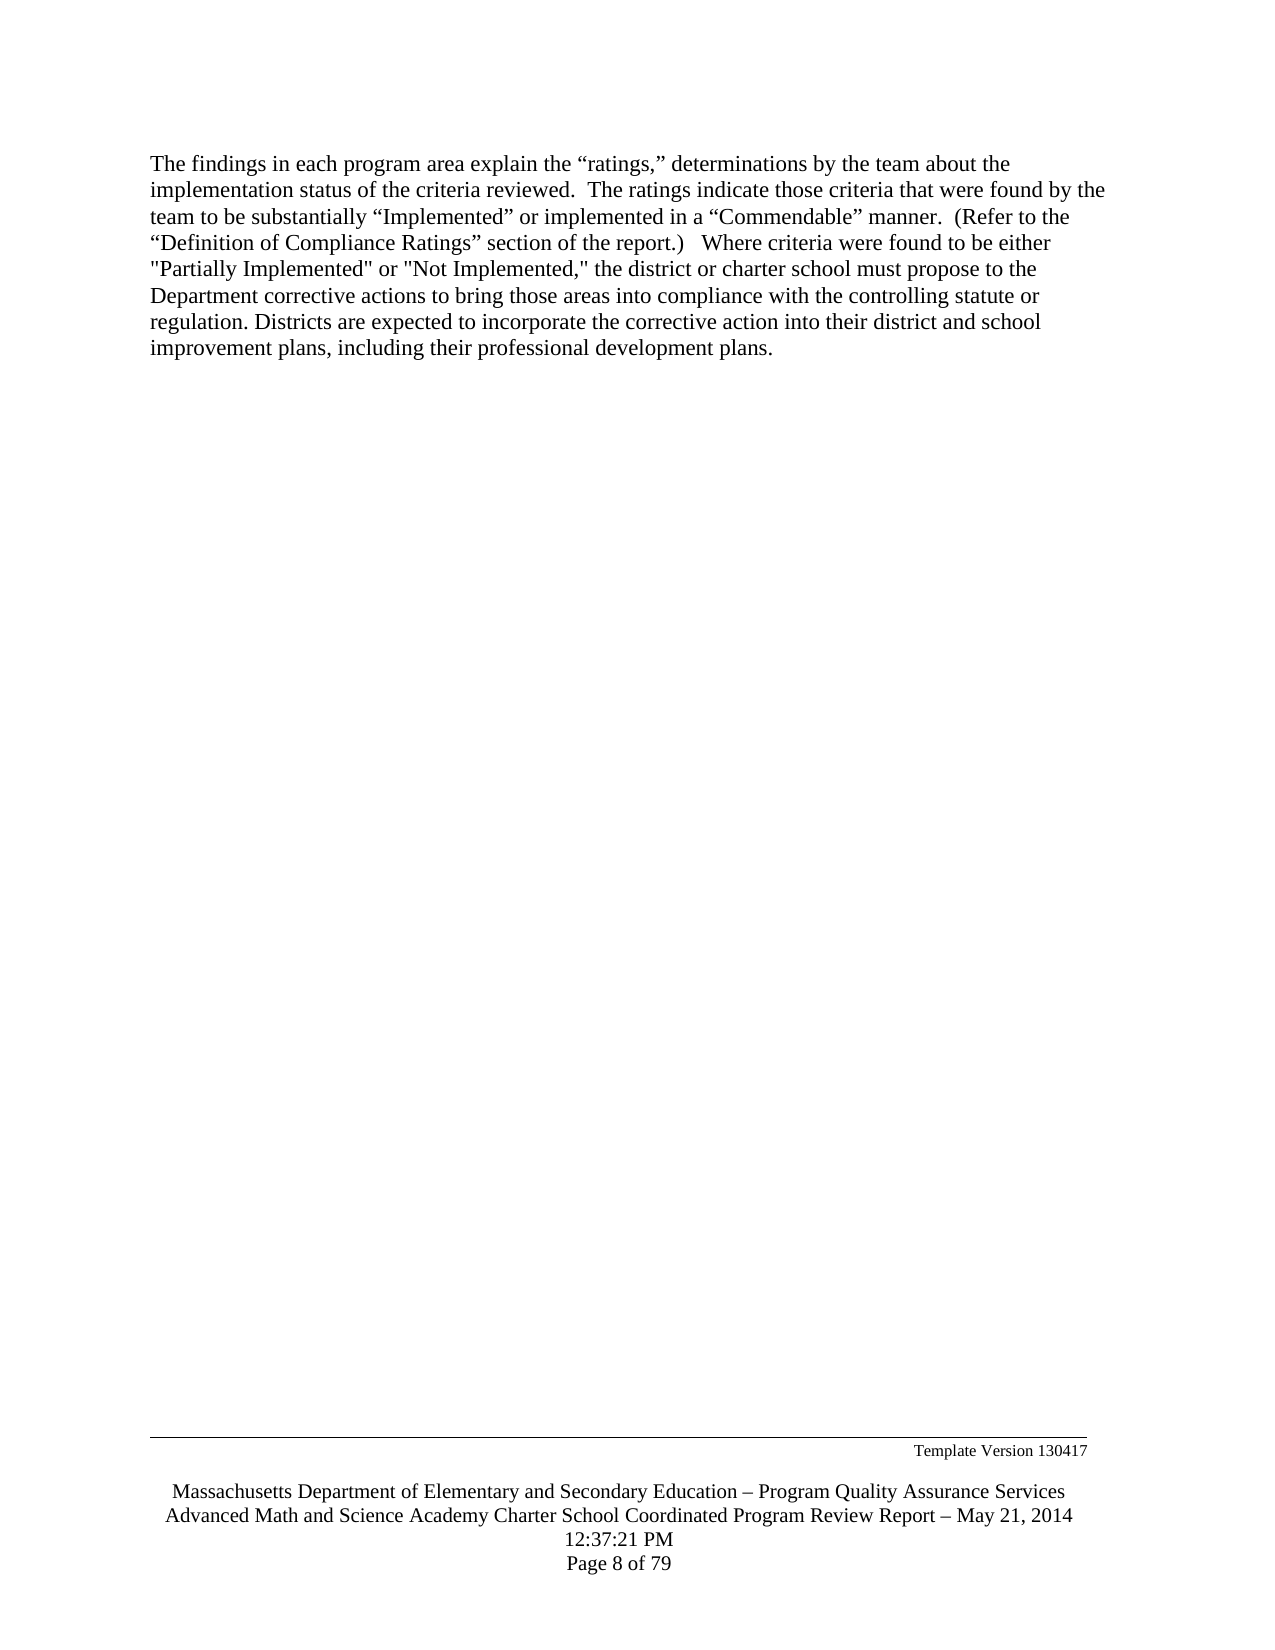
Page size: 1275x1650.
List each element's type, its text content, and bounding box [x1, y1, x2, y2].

text The findings in each program area explain the “ratings,” determinations by the team about the implementation status of the criteria reviewed. The ratings indicate those criteria that were found by the team to be substantially “Implemented” or implemented in a “Commendable” manner. (Refer to the “Definition of Compliance Ratings” section of the report.) Where criteria were found to be either "Partially Implemented" or "Not Implemented," the district or charter school must propose to the Department corrective actions to bring those areas into compliance with the controlling statute or regulation. Districts are expected to incorporate the corrective action into their district and school improvement plans, including their professional development plans. [150, 150, 1125, 361]
